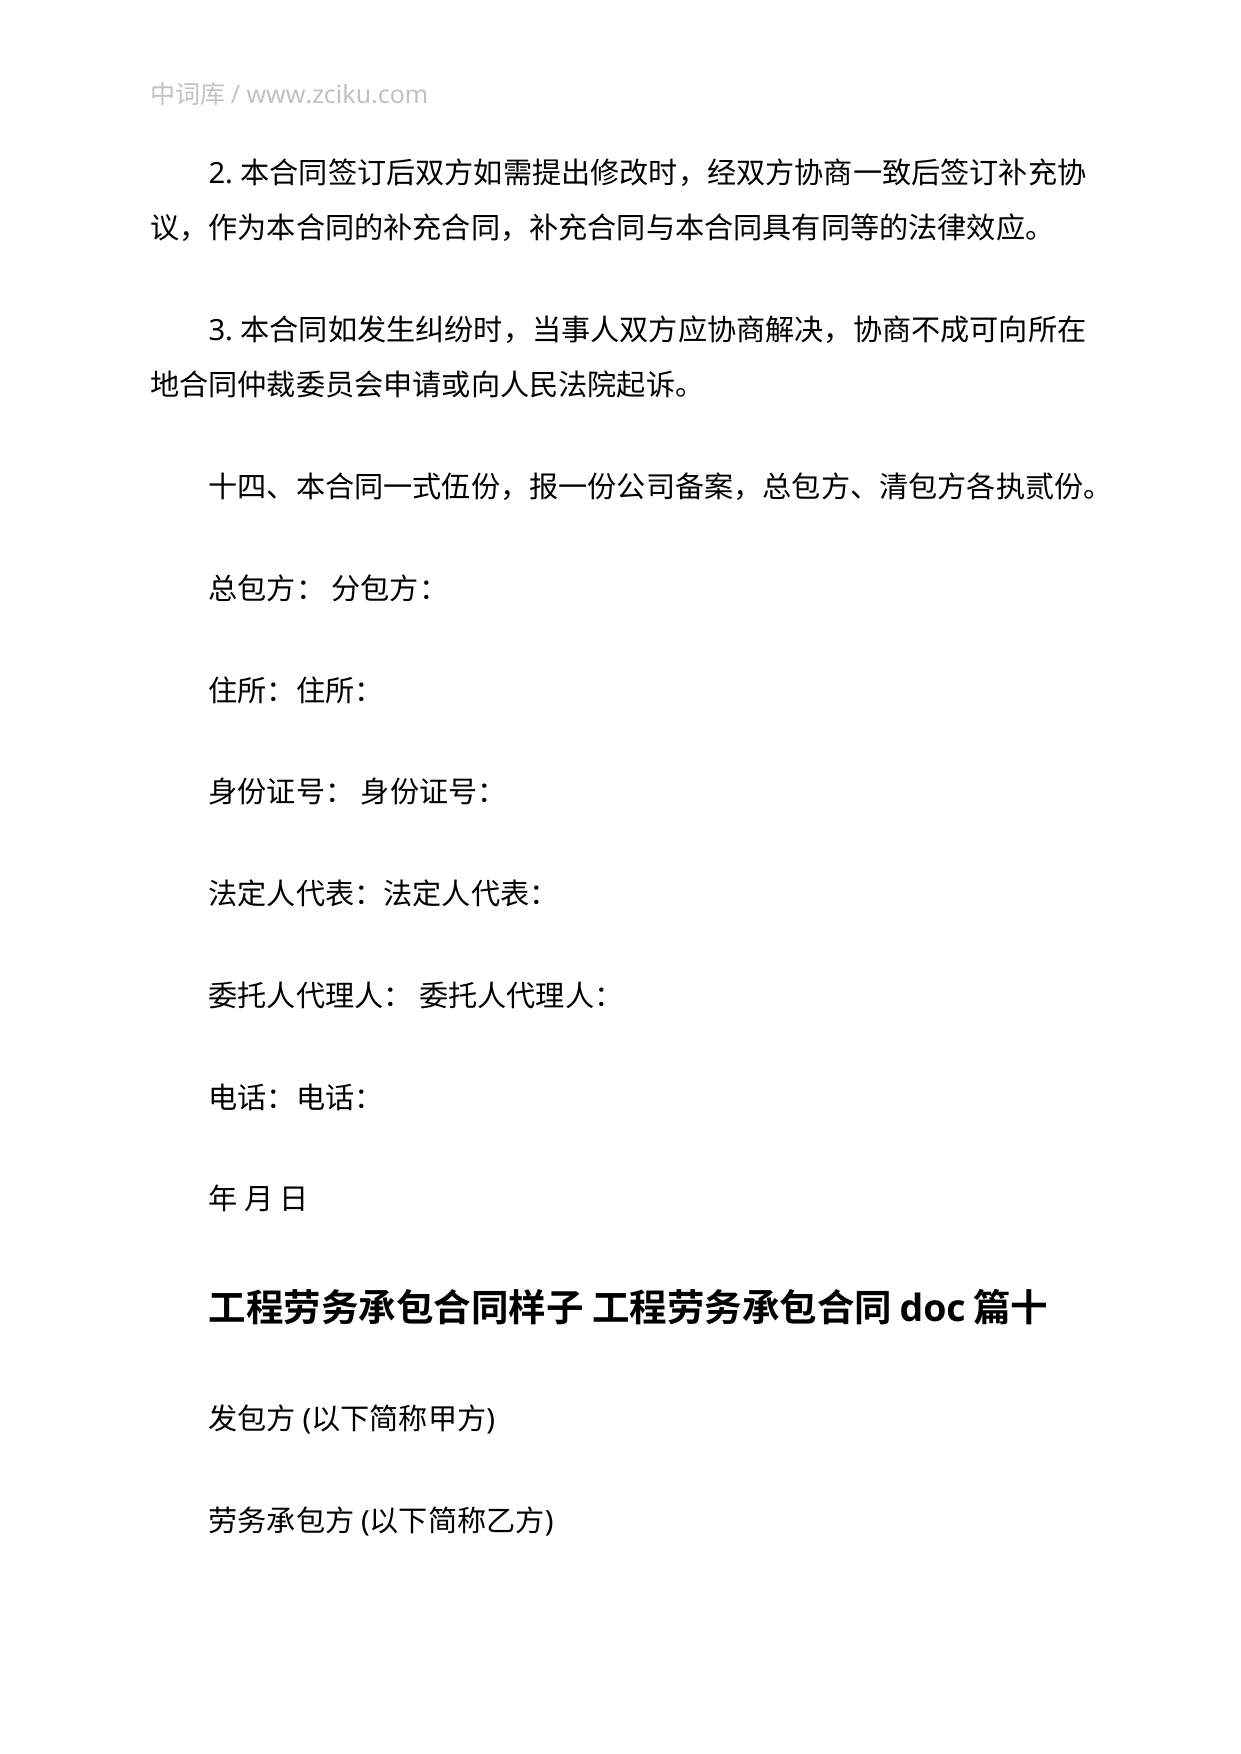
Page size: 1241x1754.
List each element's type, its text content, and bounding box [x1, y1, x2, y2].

text 法定人代表：法定人代表： [150, 871, 1090, 913]
text 工程劳务承包合同样子 工程劳务承包合同doc篇十 [150, 1278, 1090, 1332]
text 劳务承包方 (以下简称乙方) [150, 1497, 1090, 1540]
text 电话：电话： [150, 1074, 1090, 1116]
text 2. 本合同签订后双方如需提出修改时，经双方协商一致后签订补充协议，作为本合同的补充合同，补充合同与本合同具有同等的法律效应。 [150, 150, 1090, 247]
text 总包方： 分包方： [150, 565, 1090, 608]
text 发包方 (以下简称甲方) [150, 1395, 1090, 1438]
text 年 月 日 [150, 1176, 1090, 1218]
text 住所：住所： [150, 667, 1090, 709]
text 3. 本合同如发生纠纷时，当事人双方应协商解决，协商不成可向所在地合同仲裁委员会申请或向人民法院起诉。 [150, 307, 1090, 404]
text 十四、本合同一式伍份，报一份公司备案，总包方、清包方各执贰份。 [150, 463, 1090, 506]
text 委托人代理人： 委托人代理人： [150, 972, 1090, 1015]
text 身份证号： 身份证号： [150, 769, 1090, 811]
